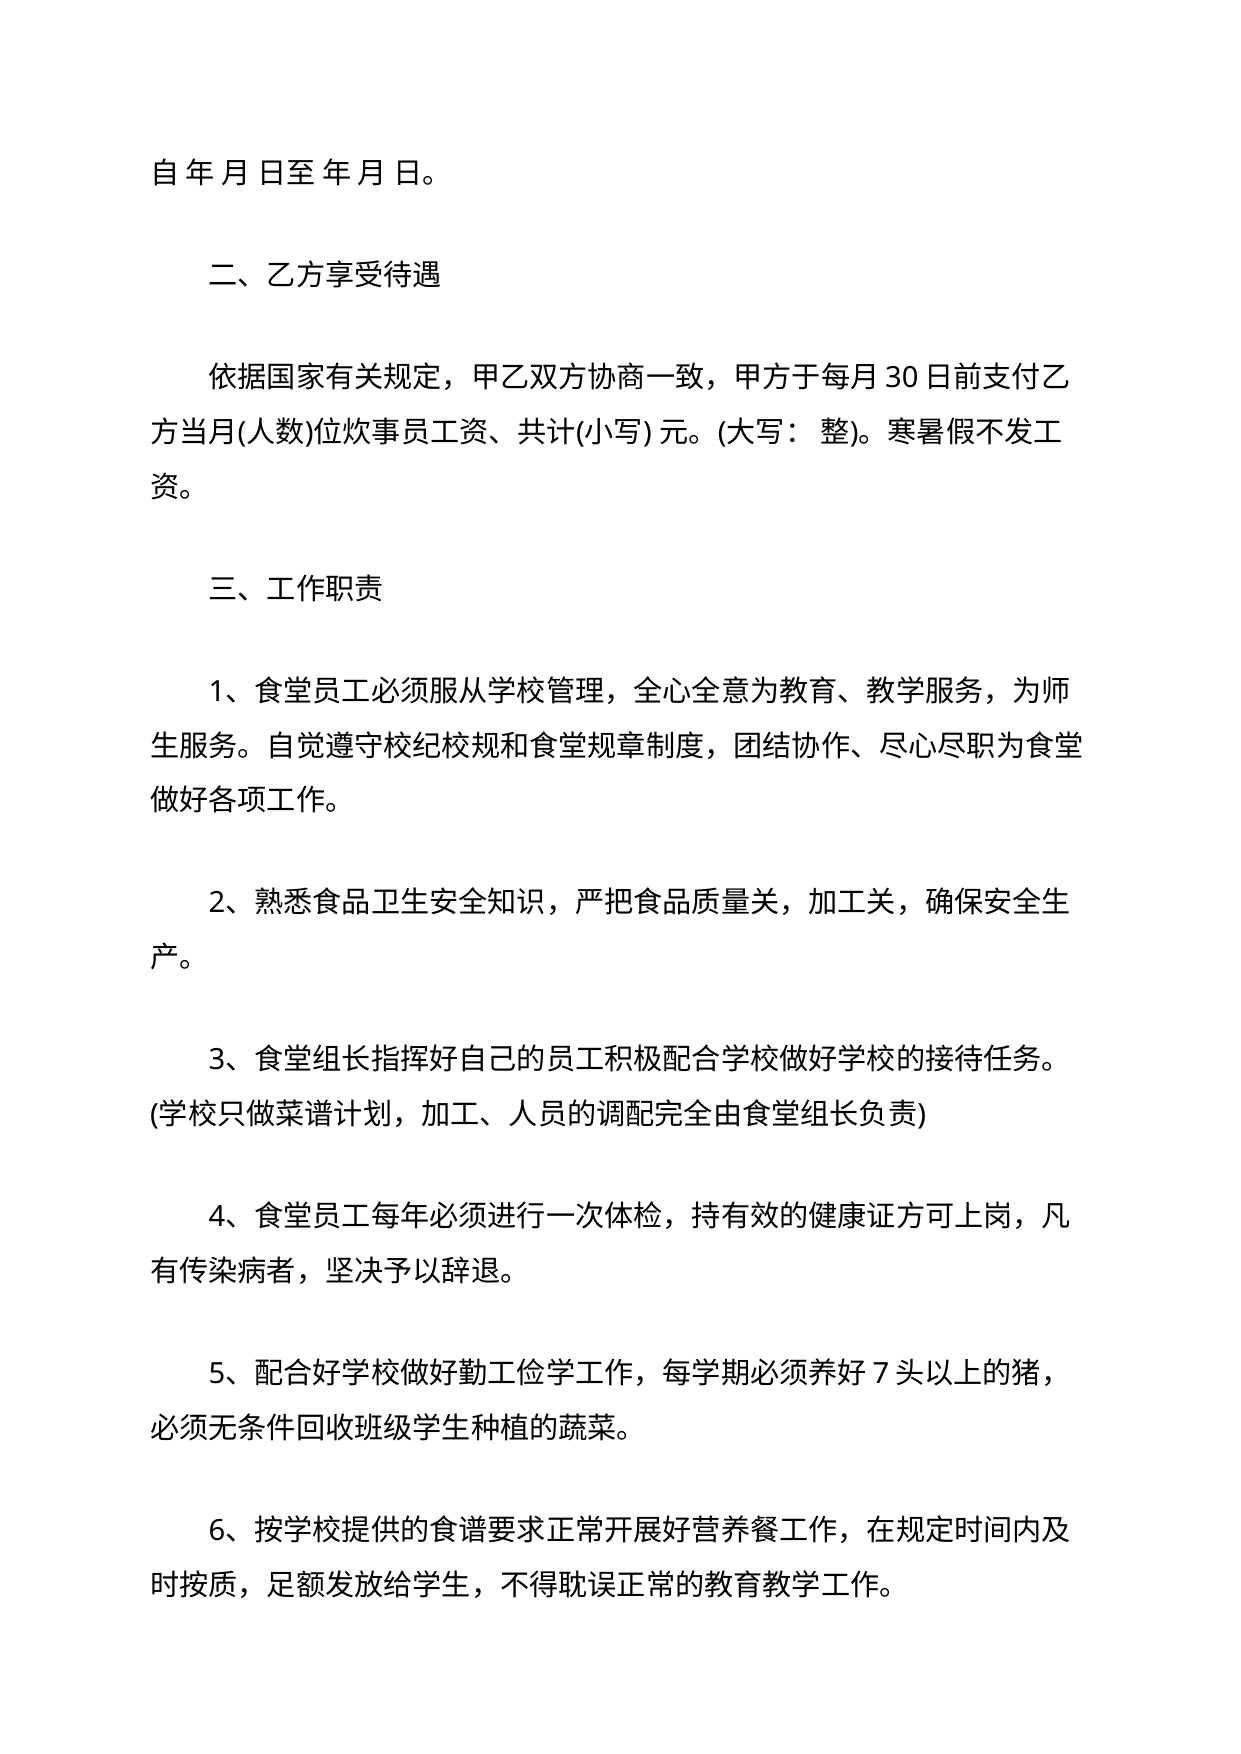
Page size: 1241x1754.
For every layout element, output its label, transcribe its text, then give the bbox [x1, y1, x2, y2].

text 1、食堂员工必须服从学校管理，全心全意为教育、教学服务，为师生服务。自觉遵守校纪校规和食堂规章制度，团结协作、尽心尽职为食堂做好各项工作。 [150, 667, 1090, 819]
text 3、食堂组长指挥好自己的员工积极配合学校做好学校的接待任务。(学校只做菜谱计划，加工、人员的调配完全由食堂组长负责) [150, 1036, 1090, 1133]
text 二、乙方享受待遇 [150, 252, 1090, 294]
text 4、食堂员工每年必须进行一次体检，持有效的健康证方可上岗，凡有传染病者，坚决予以辞退。 [150, 1192, 1090, 1290]
text 5、配合好学校做好勤工俭学工作，每学期必须养好7头以上的猪，必须无条件回收班级学生种植的蔬菜。 [150, 1349, 1090, 1447]
text 依据国家有关规定，甲乙双方协商一致，甲方于每月30日前支付乙方当月(人数)位炊事员工资、共计(小写) 元。(大写： 整)。寒暑假不发工资。 [150, 353, 1090, 506]
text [150, 150, 1090, 192]
text 6、按学校提供的食谱要求正常开展好营养餐工作，在规定时间内及时按质，足额发放给学生，不得耽误正常的教育教学工作。 [150, 1506, 1090, 1603]
text 2、熟悉食品卫生安全知识，严把食品质量关，加工关，确保安全生产。 [150, 879, 1090, 976]
text 三、工作职责 [150, 565, 1090, 608]
